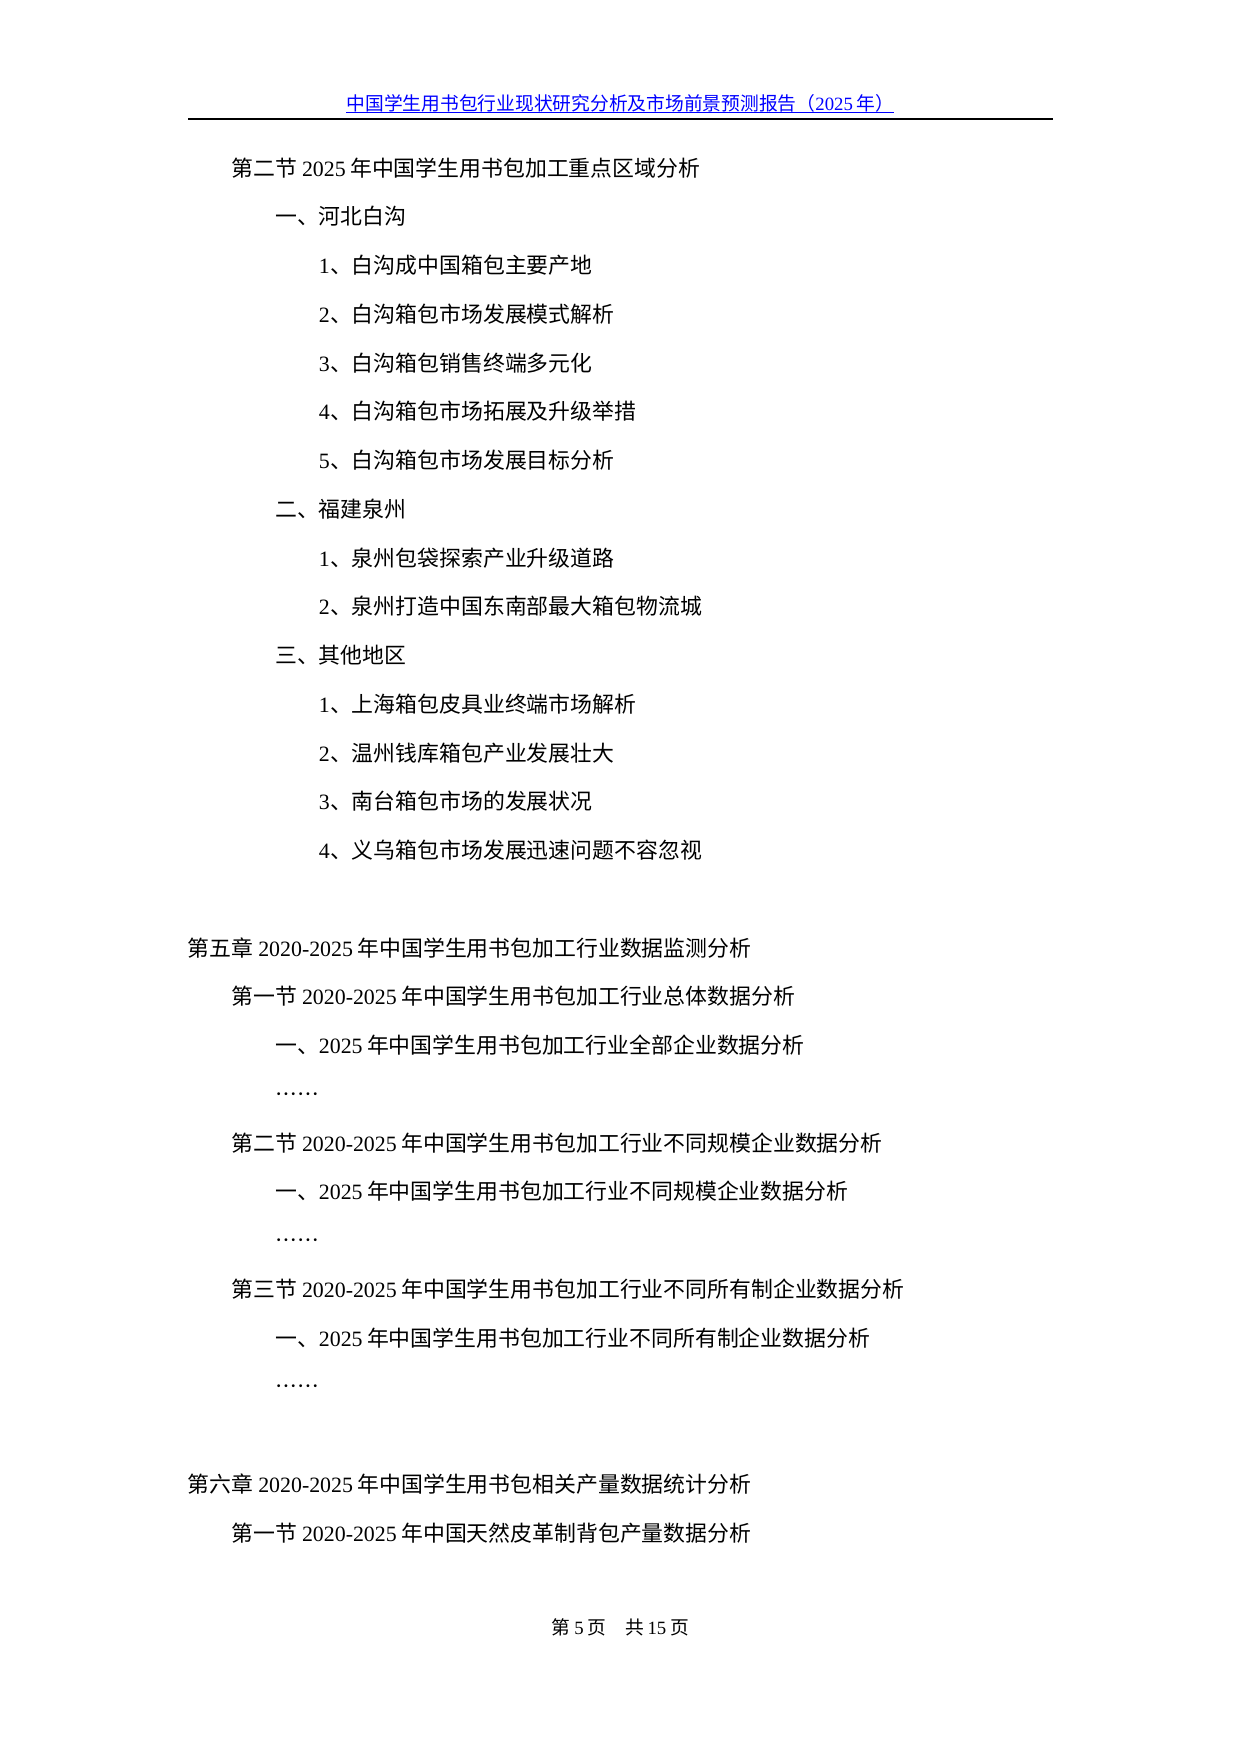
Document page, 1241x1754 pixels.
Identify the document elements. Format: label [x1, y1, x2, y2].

text [187, 150, 1053, 1548]
